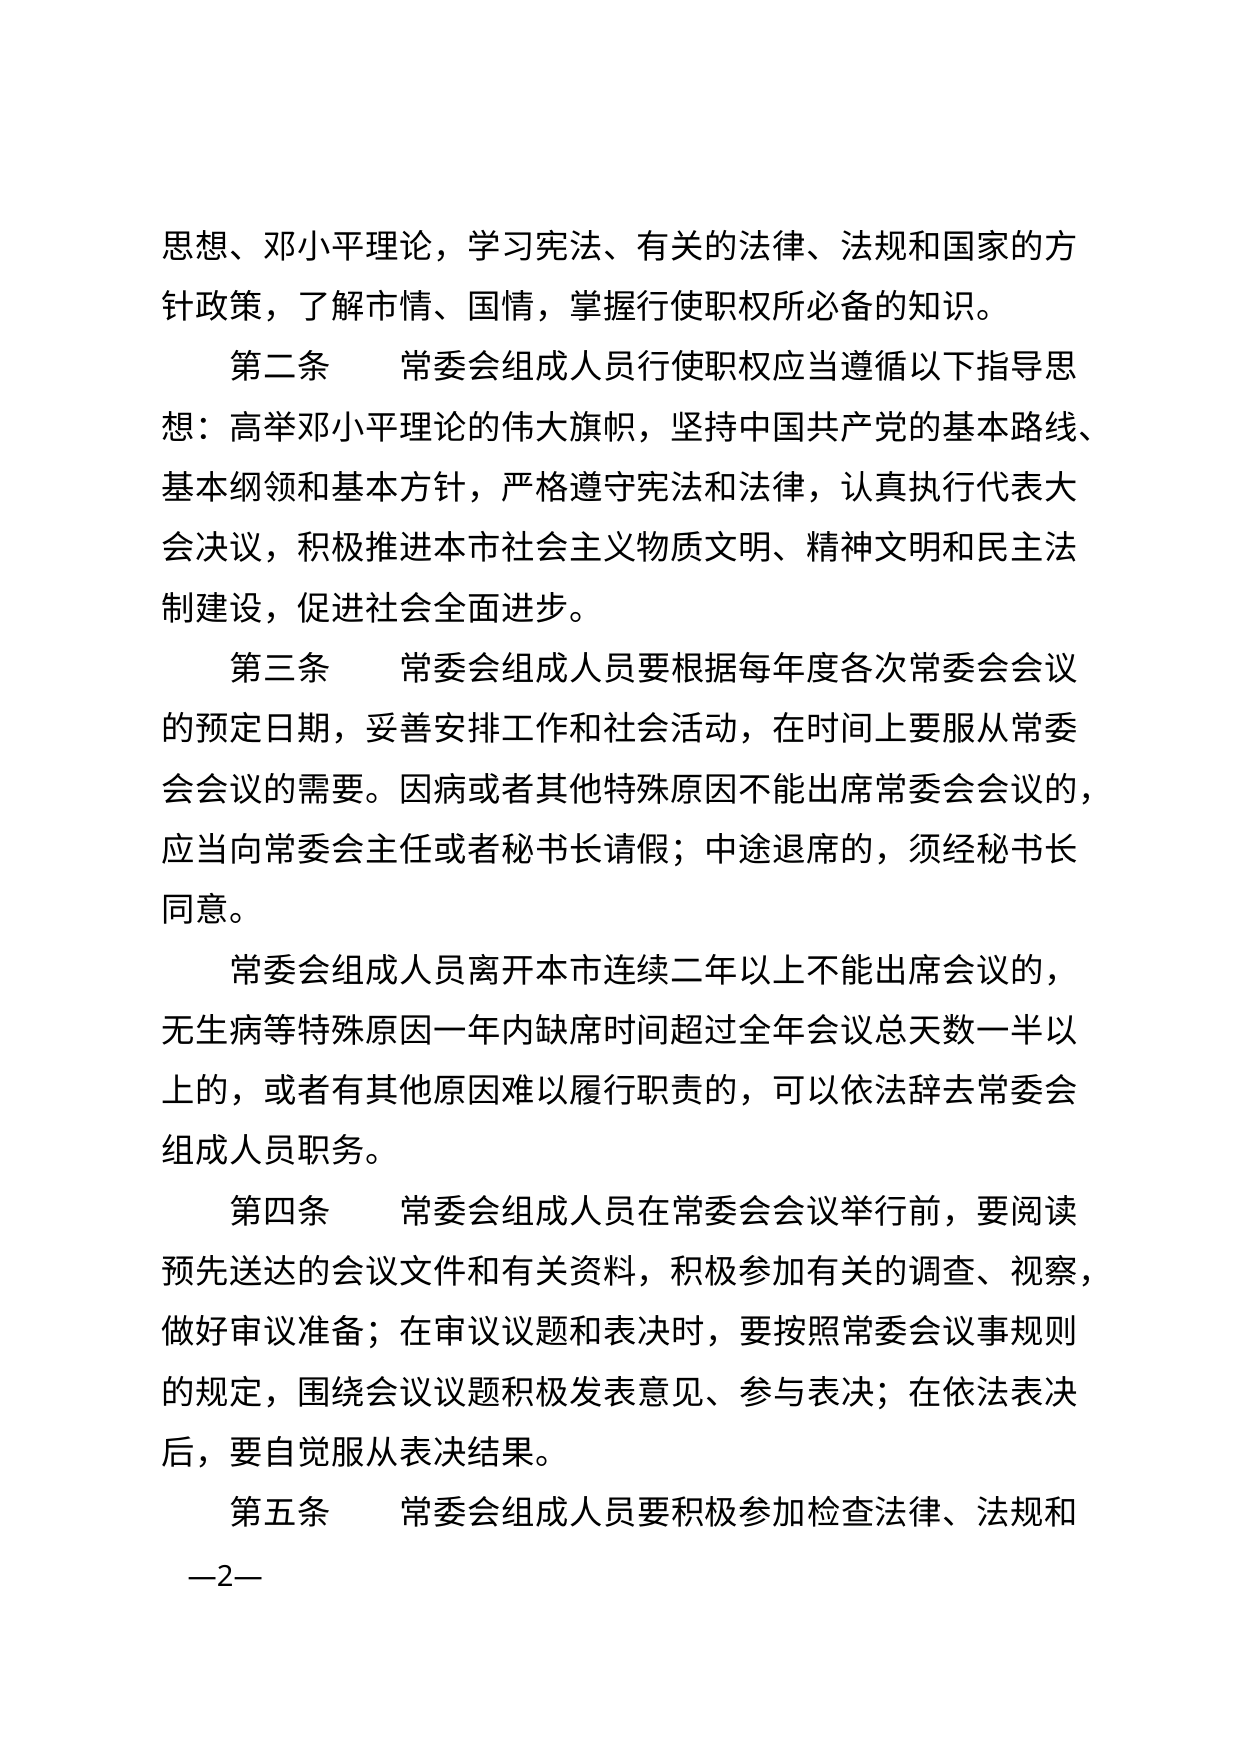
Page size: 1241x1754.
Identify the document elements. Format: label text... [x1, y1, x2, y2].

text 常委会组成人员离开本市连续二年以上不能出席会议的，无生病等特殊原因一年内缺席时间超过全年会议总天数一半以上的，或者有其他原因难以履行职责的，可以依法辞去常委会组成人员职务。 [162, 937, 1078, 1178]
text 第二条 常委会组成人员行使职权应当遵循以下指导思想：高举邓小平理论的伟大旗帜，坚持中国共产党的基本路线、基本纲领和基本方针，严格遵守宪法和法律，认真执行代表大会决议，积极推进本市社会主义物质文明、精神文明和民主法制建设，促进社会全面进步。 [162, 334, 1078, 636]
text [162, 213, 1078, 334]
text 第三条 常委会组成人员要根据每年度各次常委会会议的预定日期，妥善安排工作和社会活动，在时间上要服从常委会会议的需要。因病或者其他特殊原因不能出席常委会会议的，应当向常委会主任或者秘书长请假；中途退席的，须经秘书长同意。 [162, 636, 1078, 937]
text 第四条 常委会组成人员在常委会会议举行前，要阅读预先送达的会议文件和有关资料，积极参加有关的调查、视察，做好审议准备；在审议议题和表决时，要按照常委会议事规则的规定，围绕会议议题积极发表意见、参与表决；在依法表决后，要自觉服从表决结果。 [162, 1178, 1078, 1480]
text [162, 1480, 1078, 1540]
